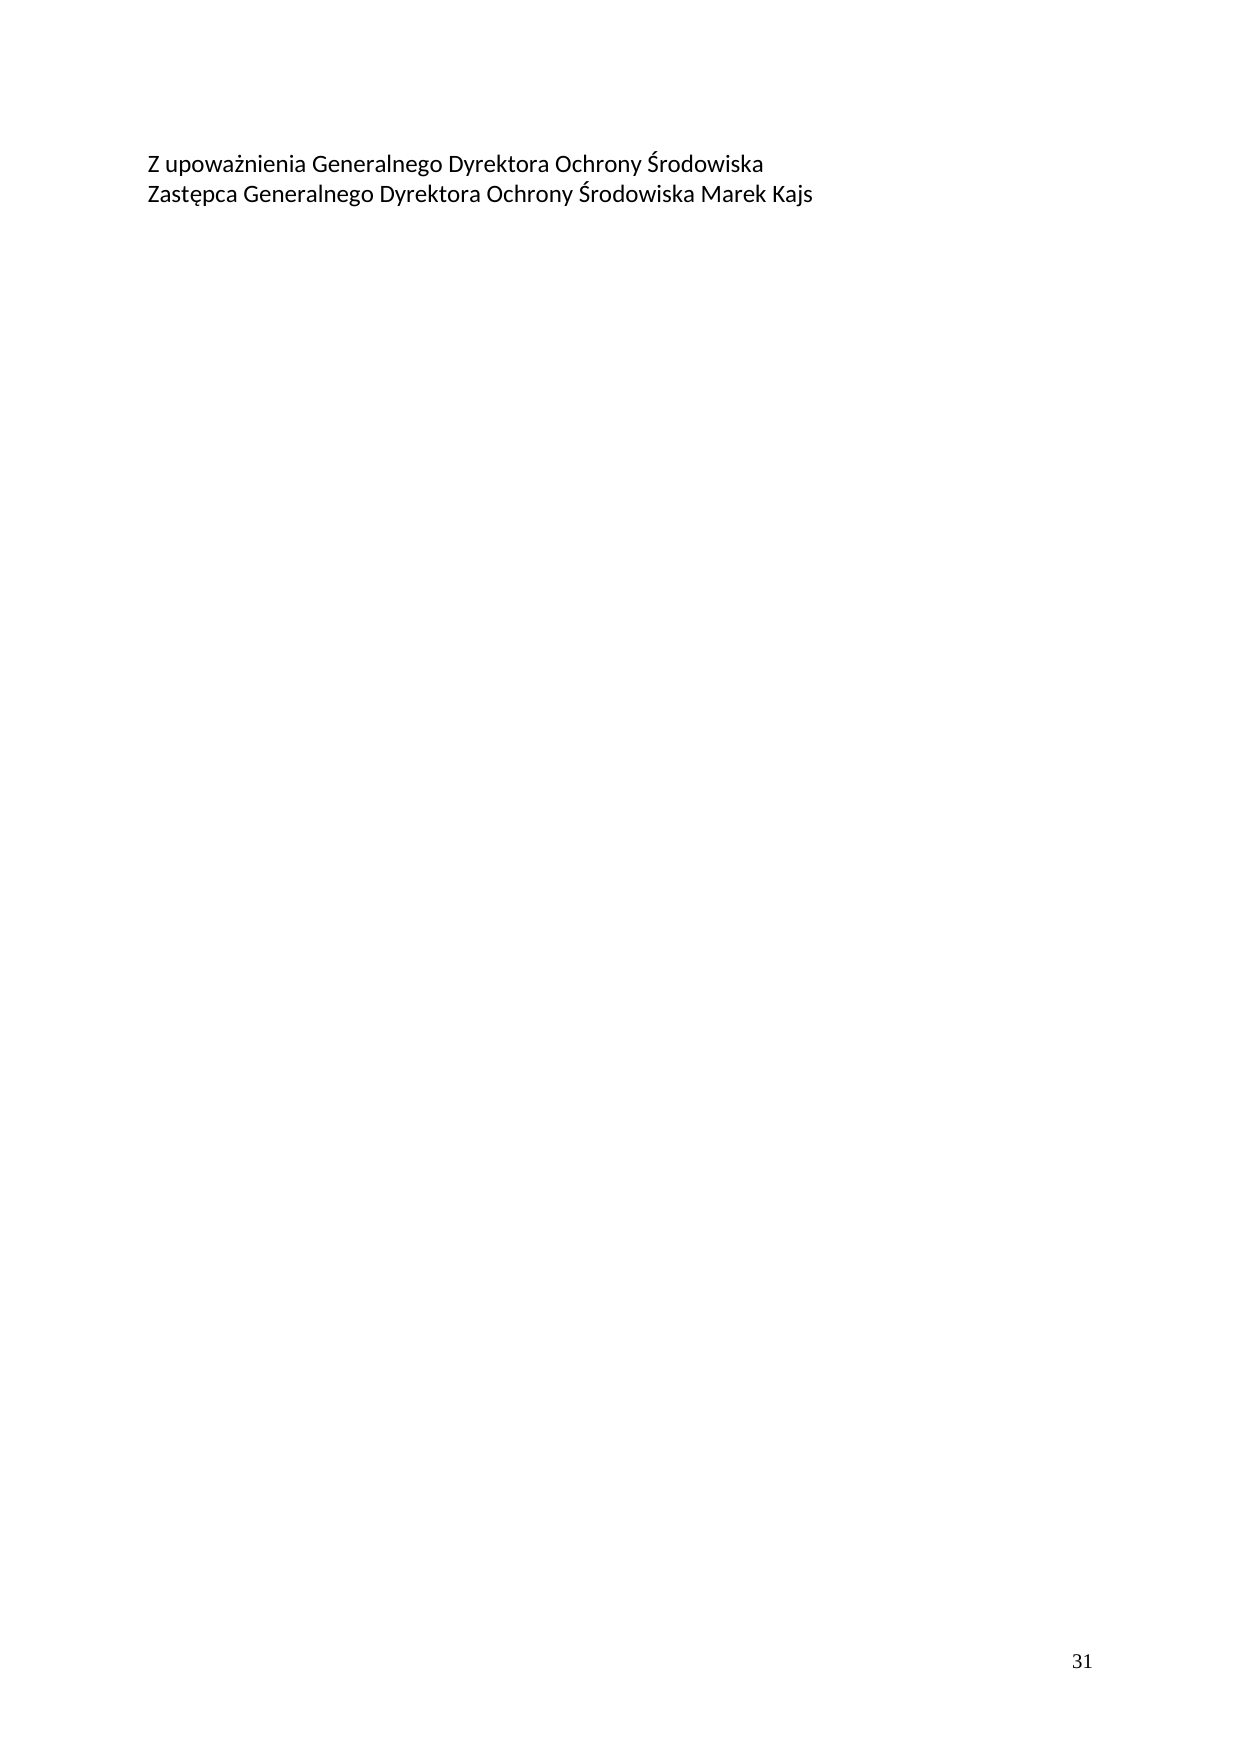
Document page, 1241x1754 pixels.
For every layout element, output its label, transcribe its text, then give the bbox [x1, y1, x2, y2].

text Zastępca Generalnego Dyrektora Ochrony Środowiska Marek Kajs [148, 178, 1092, 209]
text Z upoważnienia Generalnego Dyrektora Ochrony Środowiska [148, 148, 1092, 178]
